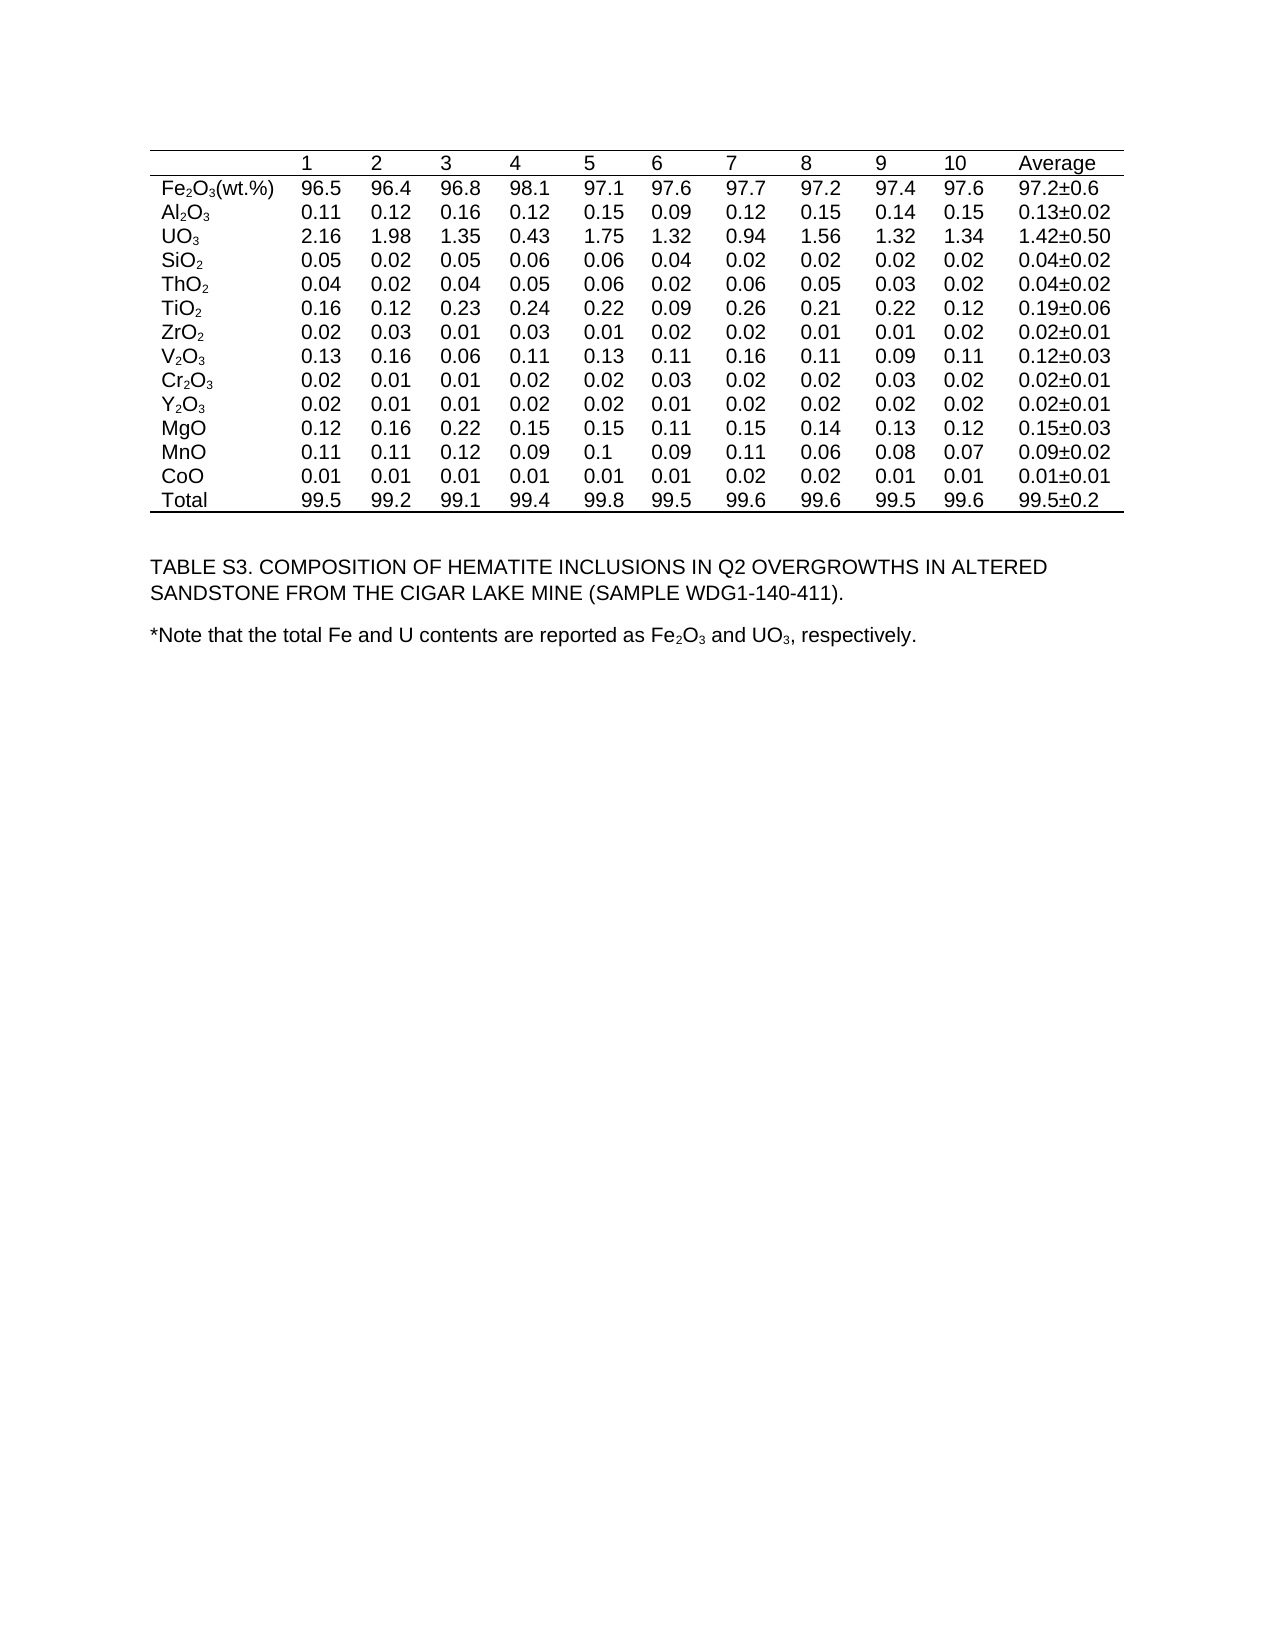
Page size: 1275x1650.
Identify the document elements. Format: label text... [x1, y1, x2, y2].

table_header 8 [789, 151, 864, 175]
table_cell 0.02 [573, 368, 640, 392]
table_cell 0.01 [359, 392, 429, 416]
table_cell 0.12 [359, 296, 429, 320]
table_cell 1.75 [573, 224, 640, 248]
table_cell 0.02 [498, 368, 572, 392]
table_cell 96.5 [290, 176, 359, 200]
table_cell 0.02 [573, 392, 640, 416]
table_cell 0.01 [640, 464, 714, 487]
table_cell 0.13 [290, 344, 359, 368]
table_cell 0.11 [640, 344, 714, 368]
table_cell Cr2O3 [150, 368, 289, 392]
table_cell 0.12 [429, 440, 498, 463]
table_cell 0.04 [290, 272, 359, 296]
table_cell 0.05 [429, 248, 498, 272]
table_cell 97.4 [864, 176, 932, 200]
table_cell 0.02 [290, 392, 359, 416]
table_cell 99.5 [640, 488, 714, 511]
table_cell 0.11 [359, 440, 429, 463]
table_cell 0.04 [640, 248, 714, 272]
table_cell 0.12 [498, 200, 572, 224]
table_cell 0.15 [498, 416, 572, 439]
table_cell 0.02 [932, 272, 1007, 296]
table_cell 0.02 [932, 248, 1007, 272]
table_cell 0.15 [573, 416, 640, 439]
table_cell 0.03 [640, 368, 714, 392]
table_cell 0.08 [864, 440, 932, 463]
table_header Average [1007, 151, 1124, 175]
table_cell 0.02 [640, 320, 714, 344]
table_cell UO3 [150, 224, 289, 248]
table_cell 97.6 [932, 176, 1007, 200]
table_cell 0.12 [290, 416, 359, 439]
table_cell 0.02 [714, 248, 789, 272]
table_cell 0.1 [573, 440, 640, 463]
table_cell 0.43 [498, 224, 572, 248]
table_cell 1.56 [789, 224, 864, 248]
table_cell 0.05 [498, 272, 572, 296]
table_cell 99.8 [573, 488, 640, 511]
table_cell 0.02 [359, 248, 429, 272]
table_cell 0.07 [932, 440, 1007, 463]
table_cell 0.02 [714, 392, 789, 416]
table_cell 99.5 [290, 488, 359, 511]
table_header 10 [932, 151, 1007, 175]
table_cell 0.15 [573, 200, 640, 224]
table_cell 0.06 [498, 248, 572, 272]
table_cell MnO [150, 440, 289, 463]
table_header 5 [573, 151, 640, 175]
table_cell 0.12 [714, 200, 789, 224]
table_cell MgO [150, 416, 289, 439]
table_cell 0.11 [290, 200, 359, 224]
table_cell 0.01 [864, 320, 932, 344]
table_cell 0.16 [359, 416, 429, 439]
table_cell 0.04±0.02 [1007, 272, 1124, 296]
table_cell 0.02 [640, 272, 714, 296]
table_cell 96.8 [429, 176, 498, 200]
table_cell 0.19±0.06 [1007, 296, 1124, 320]
table_cell 0.09 [640, 296, 714, 320]
table_cell TiO2 [150, 296, 289, 320]
table_header 4 [498, 151, 572, 175]
table_cell 0.01 [640, 392, 714, 416]
table_cell 0.01 [932, 464, 1007, 487]
table_cell 0.13±0.02 [1007, 200, 1124, 224]
table_cell 0.06 [714, 272, 789, 296]
table_header 1 [290, 151, 359, 175]
table_cell 0.01 [573, 320, 640, 344]
table_cell 1.34 [932, 224, 1007, 248]
table_cell 0.02 [864, 392, 932, 416]
table_cell 0.12 [359, 200, 429, 224]
table_cell 1.32 [864, 224, 932, 248]
table_cell 99.5 [864, 488, 932, 511]
table_cell 0.13 [573, 344, 640, 368]
table_cell 0.02 [714, 320, 789, 344]
table_cell 99.5±0.2 [1007, 488, 1124, 511]
table_cell 0.06 [573, 272, 640, 296]
table_cell 0.11 [789, 344, 864, 368]
table_header [150, 151, 289, 175]
table_cell 0.02 [359, 272, 429, 296]
table_cell 0.01 [359, 368, 429, 392]
table_cell 0.01 [498, 464, 572, 487]
table_cell 0.02 [290, 320, 359, 344]
table_cell 0.02 [714, 464, 789, 487]
table_cell 0.02 [864, 248, 932, 272]
table_cell 0.16 [290, 296, 359, 320]
table_header 9 [864, 151, 932, 175]
table_cell 97.7 [714, 176, 789, 200]
table_cell 97.1 [573, 176, 640, 200]
table_cell 0.06 [789, 440, 864, 463]
table_cell 0.23 [429, 296, 498, 320]
table_cell 0.11 [932, 344, 1007, 368]
table_cell 98.1 [498, 176, 572, 200]
table_cell 0.16 [714, 344, 789, 368]
table_cell 0.01 [429, 464, 498, 487]
table_cell 99.4 [498, 488, 572, 511]
table_cell 0.01 [573, 464, 640, 487]
table_cell 1.32 [640, 224, 714, 248]
table_cell 0.03 [864, 272, 932, 296]
table_cell 0.04 [429, 272, 498, 296]
table_cell 0.11 [714, 440, 789, 463]
table_cell 96.4 [359, 176, 429, 200]
table_cell 0.02±0.01 [1007, 368, 1124, 392]
table_cell 0.14 [864, 200, 932, 224]
table_cell 0.01 [429, 320, 498, 344]
table_cell 0.09 [640, 440, 714, 463]
table_cell 0.14 [789, 416, 864, 439]
table_cell 97.6 [640, 176, 714, 200]
table_cell 0.09 [864, 344, 932, 368]
table_cell Al2O3 [150, 200, 289, 224]
table_cell 0.16 [359, 344, 429, 368]
table_cell 0.01±0.01 [1007, 464, 1124, 487]
table_cell 0.02 [290, 368, 359, 392]
table_cell 0.06 [573, 248, 640, 272]
table_cell 0.02 [789, 392, 864, 416]
table_cell 0.09±0.02 [1007, 440, 1124, 463]
table_cell 0.01 [429, 392, 498, 416]
table_cell SiO2 [150, 248, 289, 272]
table_cell 0.16 [429, 200, 498, 224]
table_header 2 [359, 151, 429, 175]
table_cell 0.01 [429, 368, 498, 392]
table_cell 0.24 [498, 296, 572, 320]
table_cell 0.02 [789, 248, 864, 272]
text TABLE S3. COMPOSITION OF HEMATITE INCLUSIONS IN Q2 OVERGROWTHS IN ALTERED SANDSTONE FROM THE CIGAR LAKE MINE (SAMPLE WDG1-140-411). [150, 555, 1125, 605]
table_cell 0.05 [290, 248, 359, 272]
table_cell 0.11 [290, 440, 359, 463]
table_cell 0.11 [498, 344, 572, 368]
table_cell 0.02 [789, 464, 864, 487]
table_cell Total [150, 488, 289, 511]
table_cell 0.03 [359, 320, 429, 344]
table_cell V2O3 [150, 344, 289, 368]
table_cell 0.03 [498, 320, 572, 344]
table_cell 0.02 [932, 320, 1007, 344]
table_header 3 [429, 151, 498, 175]
text *Note that the total Fe and U contents are reported as Fe2O3 and UO3, respectively. [150, 623, 1125, 677]
table_cell Fe2O3(wt.%) [150, 176, 289, 200]
table_cell 0.02±0.01 [1007, 320, 1124, 344]
table_cell 0.15 [714, 416, 789, 439]
table_cell 0.12 [932, 416, 1007, 439]
table_cell 1.98 [359, 224, 429, 248]
table_cell 0.01 [789, 320, 864, 344]
table_cell 99.6 [932, 488, 1007, 511]
table_cell 0.01 [359, 464, 429, 487]
table_cell 0.02 [789, 368, 864, 392]
table_header 7 [714, 151, 789, 175]
table_cell 1.35 [429, 224, 498, 248]
table_cell 0.12±0.03 [1007, 344, 1124, 368]
table_cell 0.21 [789, 296, 864, 320]
table_cell 0.02 [714, 368, 789, 392]
table_cell 0.13 [864, 416, 932, 439]
table_cell 0.06 [429, 344, 498, 368]
table_cell 0.01 [290, 464, 359, 487]
table_header 6 [640, 151, 714, 175]
table_cell 0.15 [789, 200, 864, 224]
table_cell 0.01 [864, 464, 932, 487]
table_cell 0.94 [714, 224, 789, 248]
table_cell CoO [150, 464, 289, 487]
table_cell 0.04±0.02 [1007, 248, 1124, 272]
table_cell ZrO2 [150, 320, 289, 344]
table_cell 0.02 [932, 392, 1007, 416]
table_cell 0.09 [640, 200, 714, 224]
table_cell 0.03 [864, 368, 932, 392]
table_cell 99.1 [429, 488, 498, 511]
table_cell 0.11 [640, 416, 714, 439]
table_cell 0.09 [498, 440, 572, 463]
table_cell 99.2 [359, 488, 429, 511]
table_cell 97.2 [789, 176, 864, 200]
table_cell 99.6 [789, 488, 864, 511]
table_cell 2.16 [290, 224, 359, 248]
table_cell 0.15±0.03 [1007, 416, 1124, 439]
table_cell 0.05 [789, 272, 864, 296]
table_cell ThO2 [150, 272, 289, 296]
table_cell 0.26 [714, 296, 789, 320]
table_cell 0.22 [429, 416, 498, 439]
table_cell 0.02 [498, 392, 572, 416]
table_cell 0.02±0.01 [1007, 392, 1124, 416]
table_cell 0.22 [864, 296, 932, 320]
table_cell 99.6 [714, 488, 789, 511]
table_cell 0.22 [573, 296, 640, 320]
table_cell 0.12 [932, 296, 1007, 320]
table_cell 1.42±0.50 [1007, 224, 1124, 248]
table_cell 0.15 [932, 200, 1007, 224]
table_cell 0.02 [932, 368, 1007, 392]
table_cell 97.2±0.6 [1007, 176, 1124, 200]
table_cell Y2O3 [150, 392, 289, 416]
